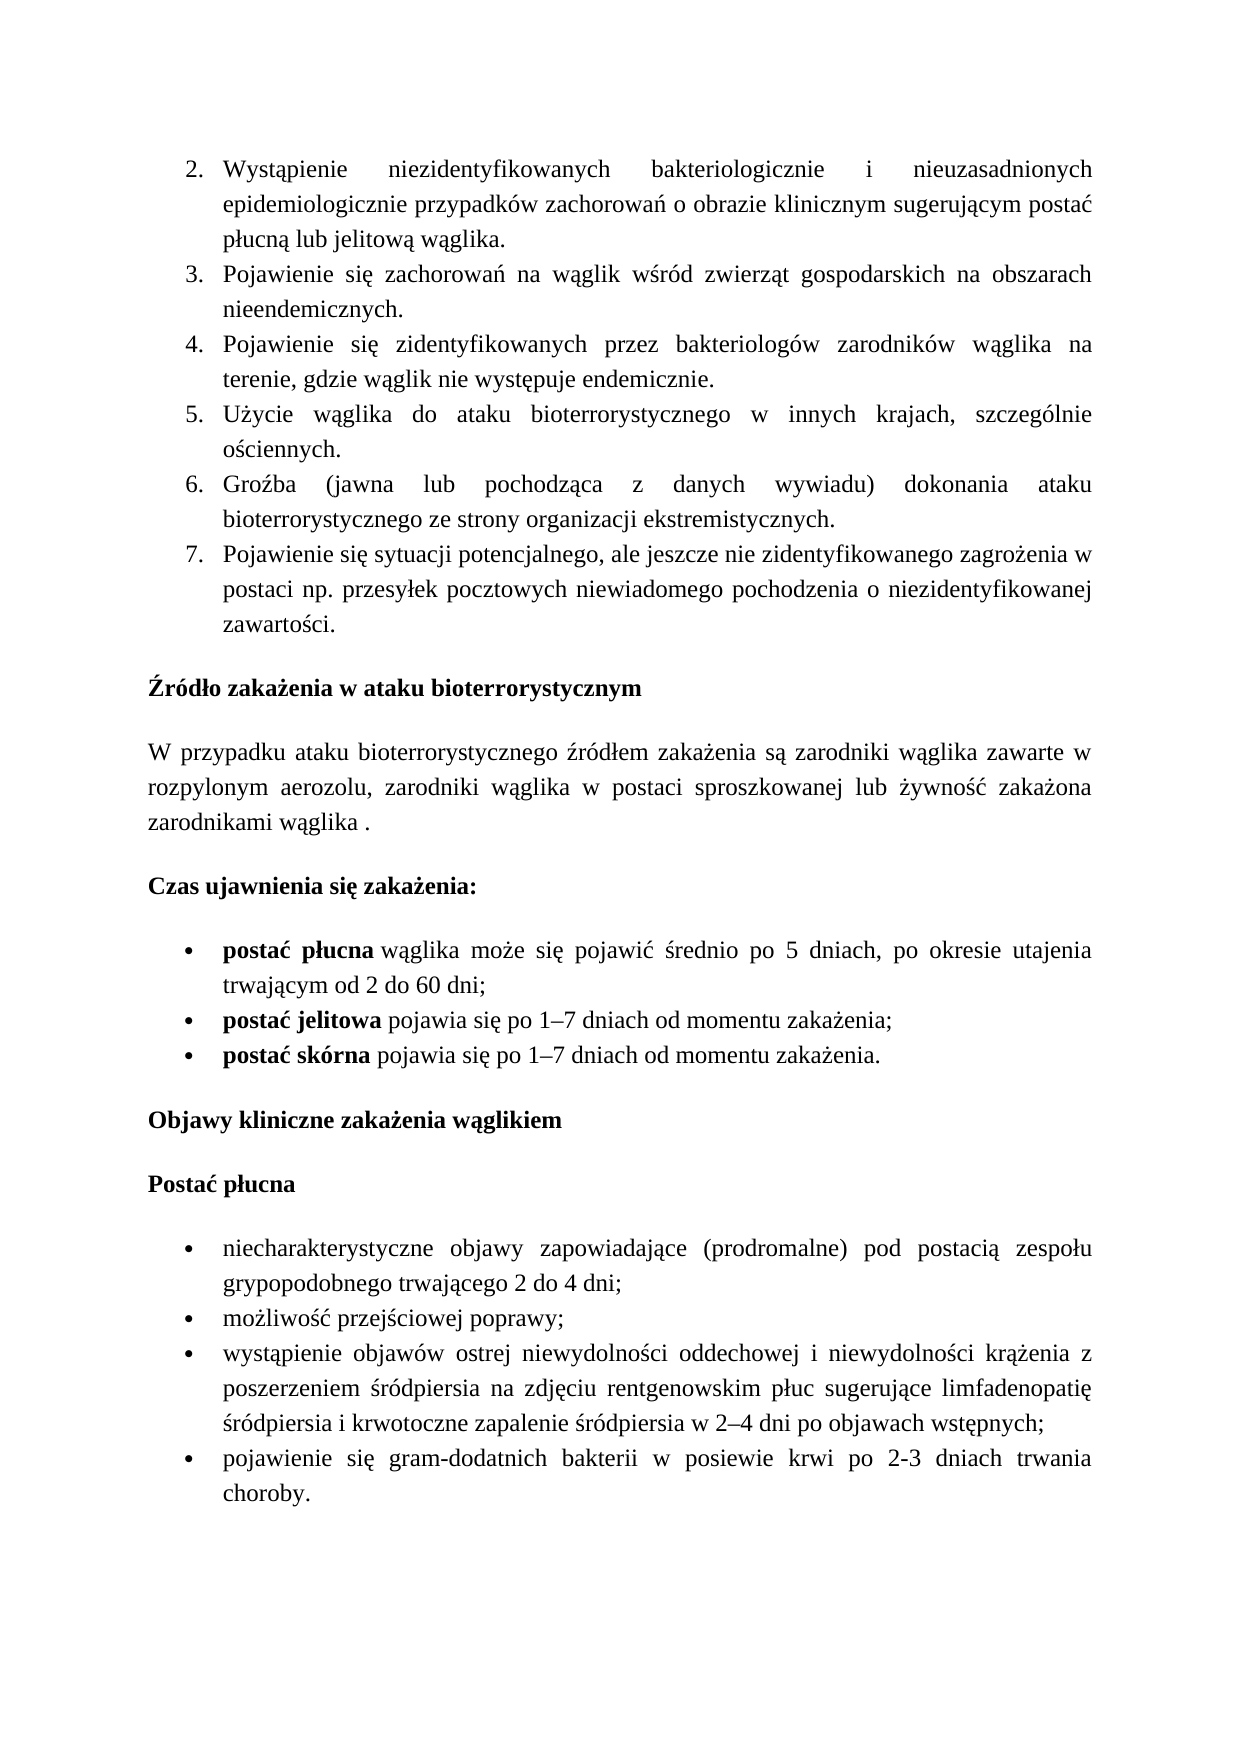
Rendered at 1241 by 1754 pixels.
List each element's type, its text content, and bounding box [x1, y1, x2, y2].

list postać jelitowa pojawia się po 1–7 dniach od momentu zakażenia; [185, 999, 1093, 1034]
list Groźba (jawna lub pochodząca z danych wywiadu) dokonania ataku bioterrorystycznego ze strony organizacji ekstremistycznych. [185, 463, 1093, 533]
list postać płucna wąglika może się pojawić średnio po 5 dniach, po okresie utajenia trwającym od 2 do 60 dni; [185, 929, 1093, 999]
text Czas ujawnienia się zakażenia: [148, 865, 1093, 900]
text Objawy kliniczne zakażenia wąglikiem [148, 1098, 1093, 1133]
text Postać płucna [148, 1163, 1093, 1198]
list niecharakterystyczne objawy zapowiadające (prodromalne) pod postacią zespołu grypopodobnego trwającego 2 do 4 dni; [185, 1227, 1093, 1297]
text Źródło zakażenia w ataku bioterrorystycznym [148, 667, 1093, 702]
list Wystąpienie niezidentyfikowanych bakteriologicznie i nieuzasadnionych epidemiologicznie przypadków zachorowań o obrazie klinicznym sugerującym postać płucną lub jelitową wąglika. [185, 148, 1093, 253]
list wystąpienie objawów ostrej niewydolności oddechowej i niewydolności krążenia z poszerzeniem śródpiersia na zdjęciu rentgenowskim płuc sugerujące limfadenopatię śródpiersia i krwotoczne zapalenie śródpiersia w 2–4 dni po objawach wstępnych; [185, 1332, 1093, 1437]
list Pojawienie się zachorowań na wąglik wśród zwierząt gospodarskich na obszarach nieendemicznych. [185, 253, 1093, 323]
list Użycie wąglika do ataku bioterrorystycznego w innych krajach, szczególnie ościennych. [185, 393, 1093, 463]
list możliwość przejściowej poprawy; [185, 1297, 1093, 1332]
list Pojawienie się zidentyfikowanych przez bakteriologów zarodników wąglika na terenie, gdzie wąglik nie występuje endemicznie. [185, 323, 1093, 393]
list pojawienie się gram-dodatnich bakterii w posiewie krwi po 2-3 dniach trwania choroby. [185, 1437, 1093, 1507]
list postać skórna pojawia się po 1–7 dniach od momentu zakażenia. [185, 1034, 1093, 1069]
text W przypadku ataku bioterrorystycznego źródłem zakażenia są zarodniki wąglika zawarte w rozpylonym aerozolu, zarodniki wąglika w postaci sproszkowanej lub żywność zakażona zarodnikami wąglika . [148, 731, 1093, 836]
list Pojawienie się sytuacji potencjalnego, ale jeszcze nie zidentyfikowanego zagrożenia w postaci np. przesyłek pocztowych niewiadomego pochodzenia o niezidentyfikowanej zawartości. [185, 533, 1093, 638]
